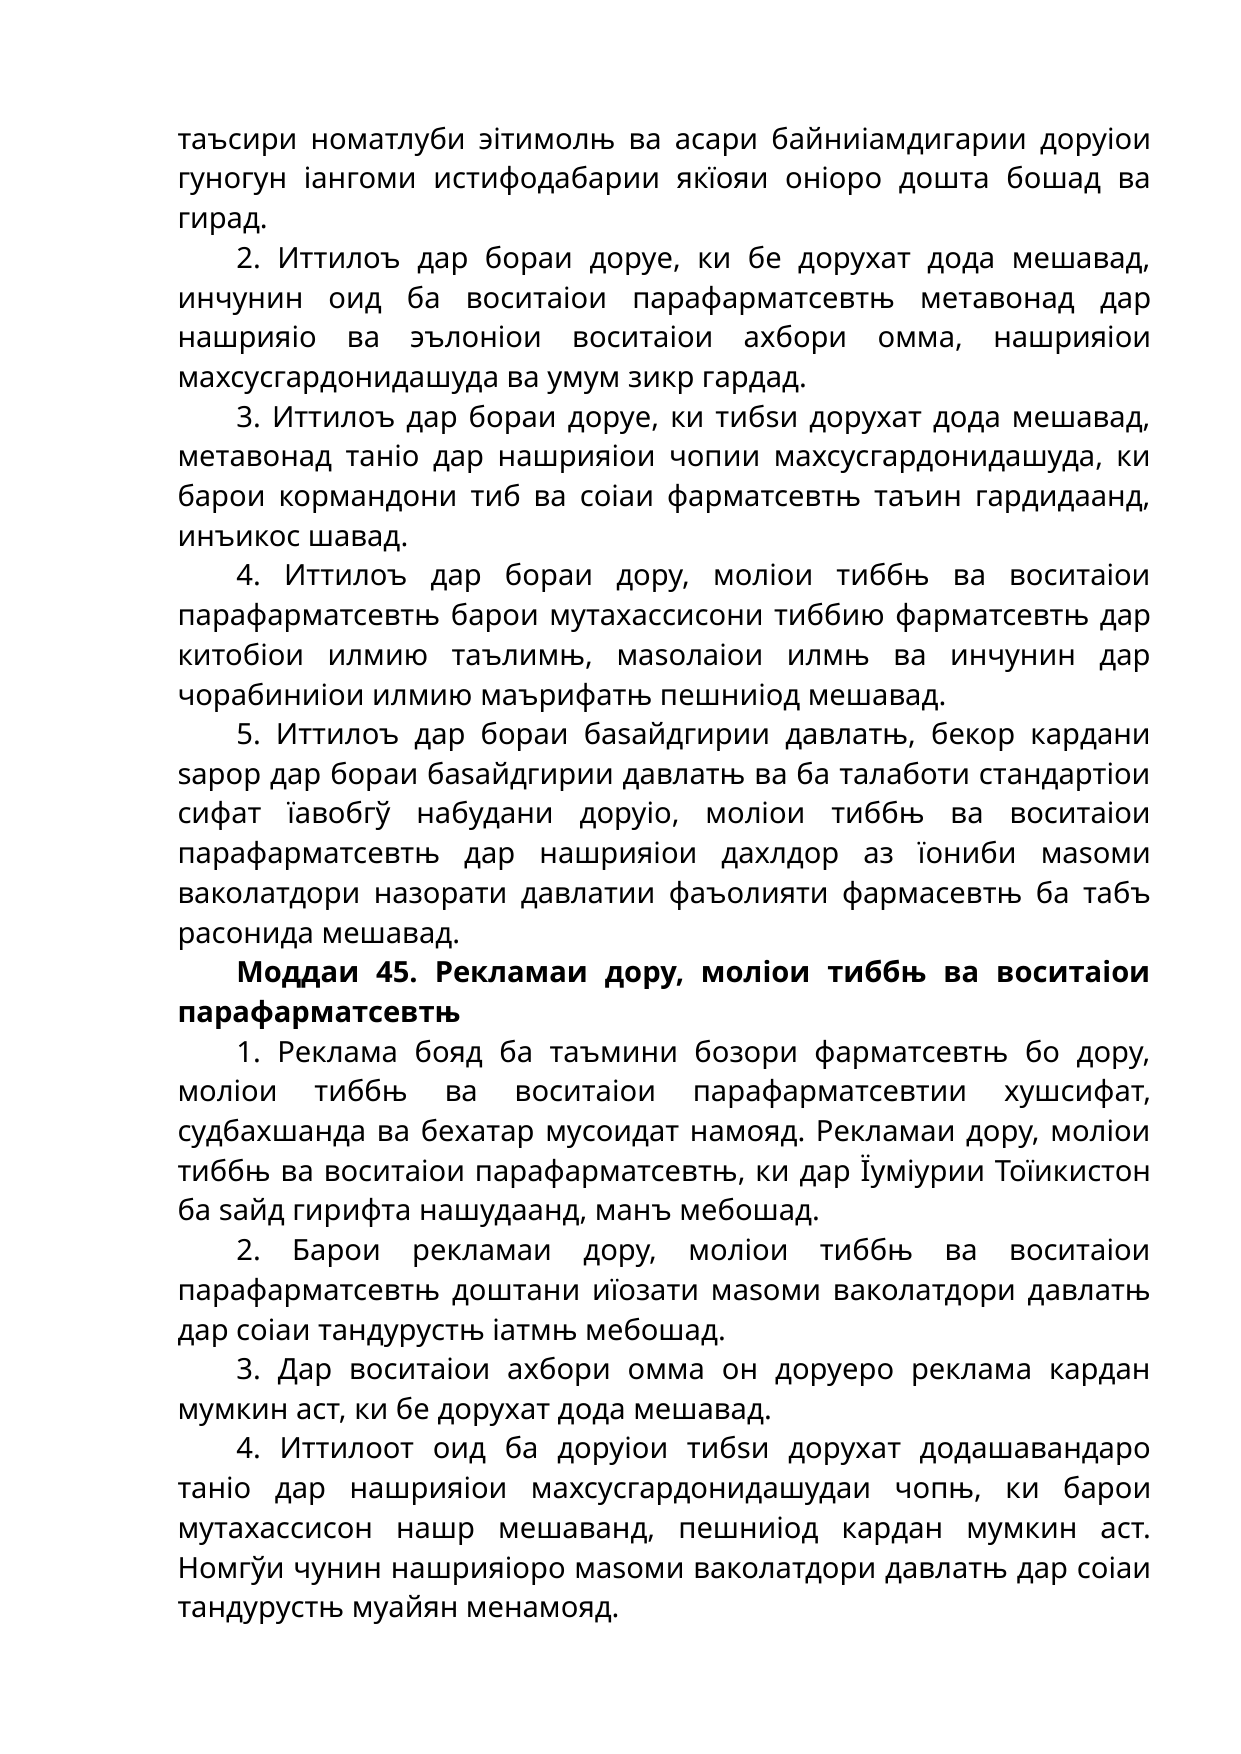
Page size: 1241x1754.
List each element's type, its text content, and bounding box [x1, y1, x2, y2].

text 4. Иттилоъ дар бораи дору, моліои тиббњ ва воситаіои парафарматсевтњ барои мутахассисони тиббию фарматсевтњ дар китобіои илмию таълимњ, маѕолаіои илмњ ва инчунин дар чорабиниіои илмию маърифатњ пешниіод мешавад. [177, 555, 1152, 713]
text Моддаи 45. Рекламаи дору, моліои тиббњ ва воситаіои парафарматсевтњ [177, 952, 1152, 1031]
text 5. Иттилоъ дар бораи баѕайдгирии давлатњ, бекор кардани ѕарор дар бораи баѕайдгирии давлатњ ва ба талаботи стандартіои сифат їавобгў набудани доруіо, моліои тиббњ ва воситаіои парафарматсевтњ дар нашрияіои дахлдор аз їониби маѕоми ваколатдори назорати давлатии фаъолияти фармасевтњ ба табъ расонида мешавад. [177, 713, 1152, 952]
text 3. Дар воситаіои ахбори омма он доруеро реклама кардан мумкин аст, ки бе дорухат дода мешавад. [177, 1348, 1152, 1428]
text 4. Иттилоот оид ба доруіои тибѕи дорухат додашавандаро таніо дар нашрияіои махсусгардонидашудаи чопњ, ки барои мутахассисон нашр мешаванд, пешниіод кардан мумкин аст. Номгўи чунин нашрияіоро маѕоми ваколатдори давлатњ дар соіаи тандурустњ муайян менамояд. [177, 1428, 1152, 1626]
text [177, 118, 1152, 237]
text 2. Барои рекламаи дору, моліои тиббњ ва воситаіои парафарматсевтњ доштани иїозати маѕоми ваколатдори давлатњ дар соіаи тандурустњ іатмњ мебошад. [177, 1229, 1152, 1348]
text 1. Реклама бояд ба таъмини бозори фарматсевтњ бо дору, моліои тиббњ ва воситаіои парафарматсевтии хушсифат, судбахшанда ва бехатар мусоидат намояд. Рекламаи дору, моліои тиббњ ва воситаіои парафарматсевтњ, ки дар Їуміурии Тоїикистон ба ѕайд гирифта нашудаанд, манъ мебошад. [177, 1031, 1152, 1229]
text 2. Иттилоъ дар бораи доруе, ки бе дорухат дода мешавад, инчунин оид ба воситаіои парафарматсевтњ метавонад дар нашрияіо ва эълоніои воситаіои ахбори омма, нашрияіои махсусгардонидашуда ва умум зикр гардад. [177, 237, 1152, 396]
text 3. Иттилоъ дар бораи доруе, ки тибѕи дорухат дода мешавад, метавонад таніо дар нашрияіои чопии махсусгардонидашуда, ки барои кормандони тиб ва соіаи фарматсевтњ таъин гардидаанд, инъикос шавад. [177, 396, 1152, 555]
